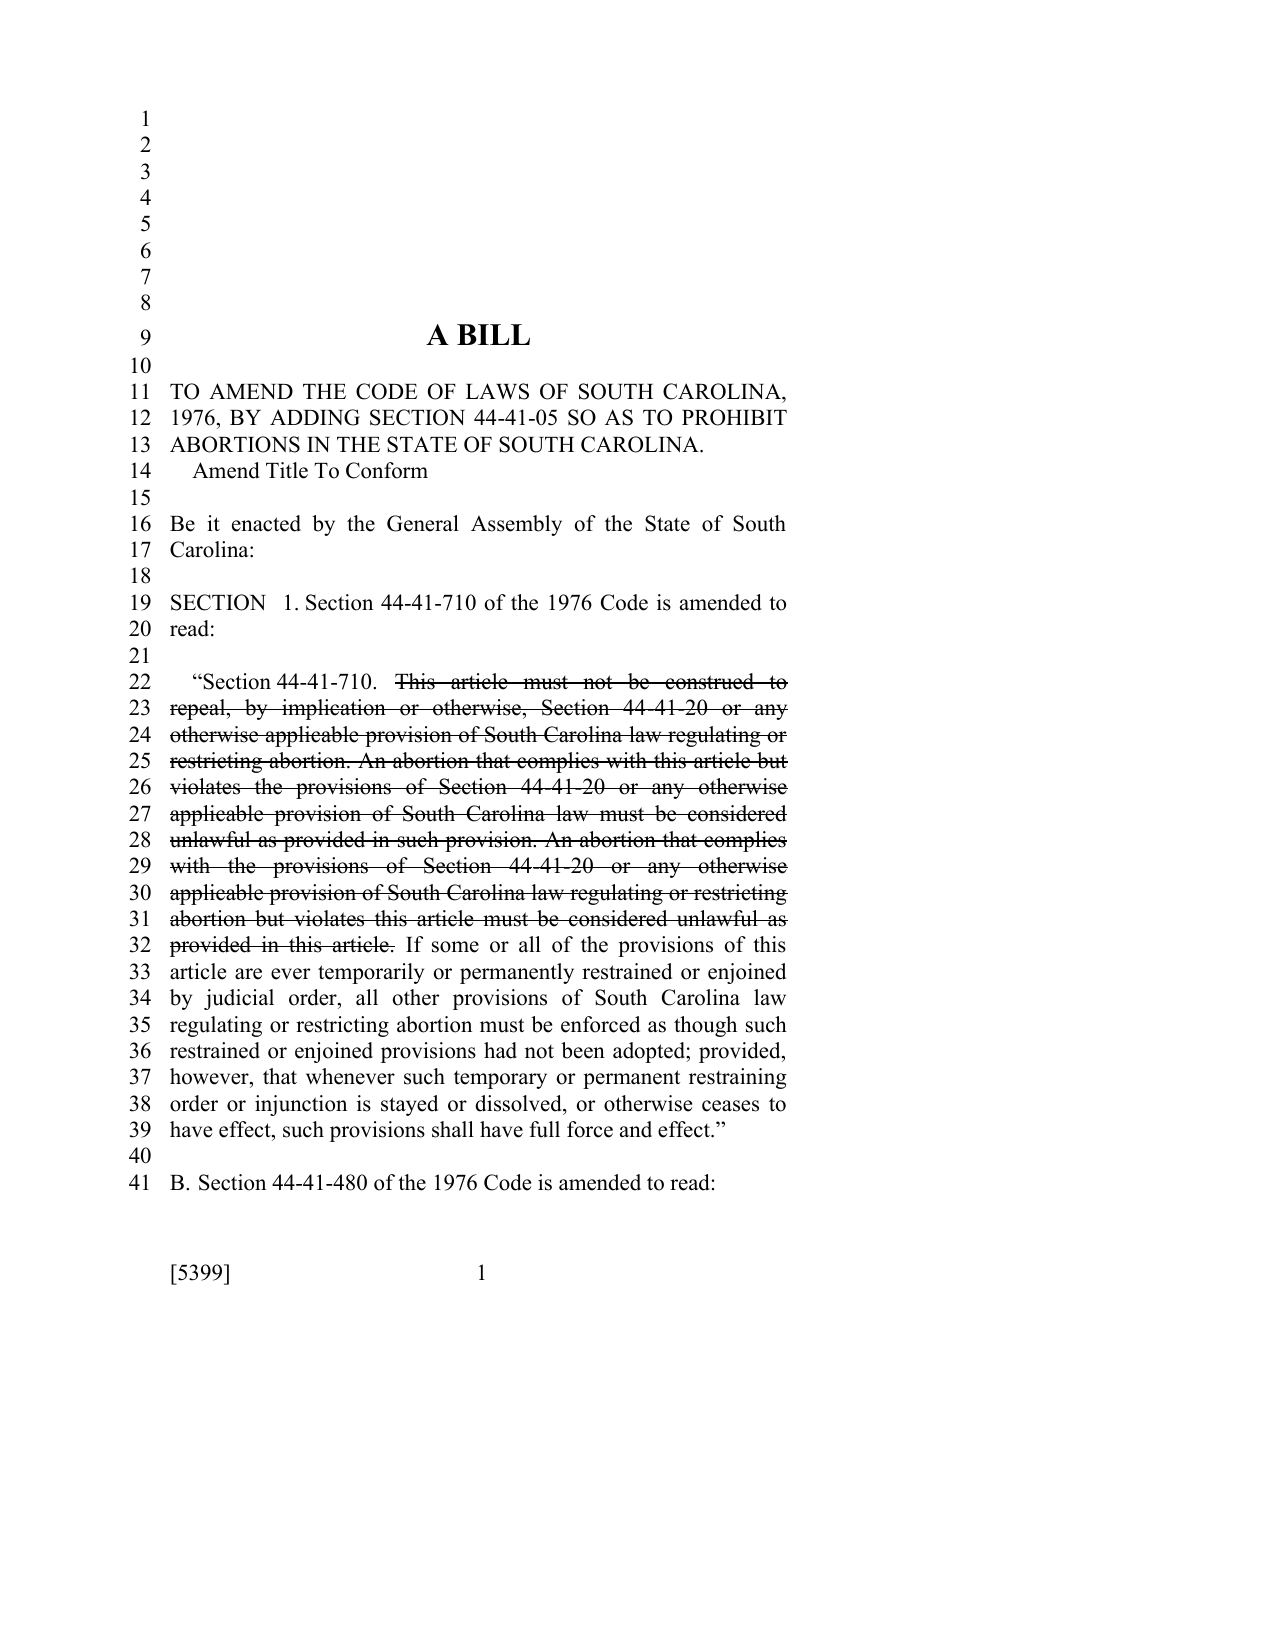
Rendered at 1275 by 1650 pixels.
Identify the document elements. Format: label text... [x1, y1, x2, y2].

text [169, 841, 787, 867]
text TO AMEND THE CODE OF LAWS OF SOUTH CAROLINA, 1976, BY ADDING SECTION 44-41-05 SO AS TO PROHIBIT ABORTIONS IN THE STATE OF SOUTH CAROLINA. [169, 378, 787, 457]
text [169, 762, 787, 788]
text A BILL [169, 316, 787, 352]
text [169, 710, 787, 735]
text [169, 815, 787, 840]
text “Section 44-41-710. This article must not be construed to repeal, by implication or otherwise, Section 44-41-20 or any otherwise applicable provision of South Carolina law regulating or restricting abortion. An abortion that complies with this article but violates the provisions of Section 44-41-20 or any otherwise applicable provision of South Carolina law must be considered unlawful as provided in such provision. An abortion that complies with the provisions of Section 44-41-20 or any otherwise applicable provision of South Carolina law regulating or restricting abortion but violates this article must be considered unlawful as provided in this article. If some or all of the provisions of this article are ever temporarily or permanently restrained or enjoined by judicial order, all other provisions of South Carolina law regulating or restricting abortion must be enforced as though such restrained or enjoined provisions had not been adopted; provided, however, that whenever such temporary or permanent restraining order or injunction is stayed or dissolved, or otherwise ceases to have effect, such provisions shall have full force and effect.” [169, 921, 787, 1142]
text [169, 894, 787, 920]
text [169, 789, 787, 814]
text Amend Title To Conform [169, 457, 787, 483]
text B. Section 44-41-480 of the 1976 Code is amended to read: [169, 1169, 787, 1195]
text SECTION 1. Section 44-41-710 of the 1976 Code is amended to read: [169, 589, 787, 642]
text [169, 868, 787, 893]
text Be it enacted by the General Assembly of the State of South Carolina: [169, 510, 787, 563]
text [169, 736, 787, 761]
